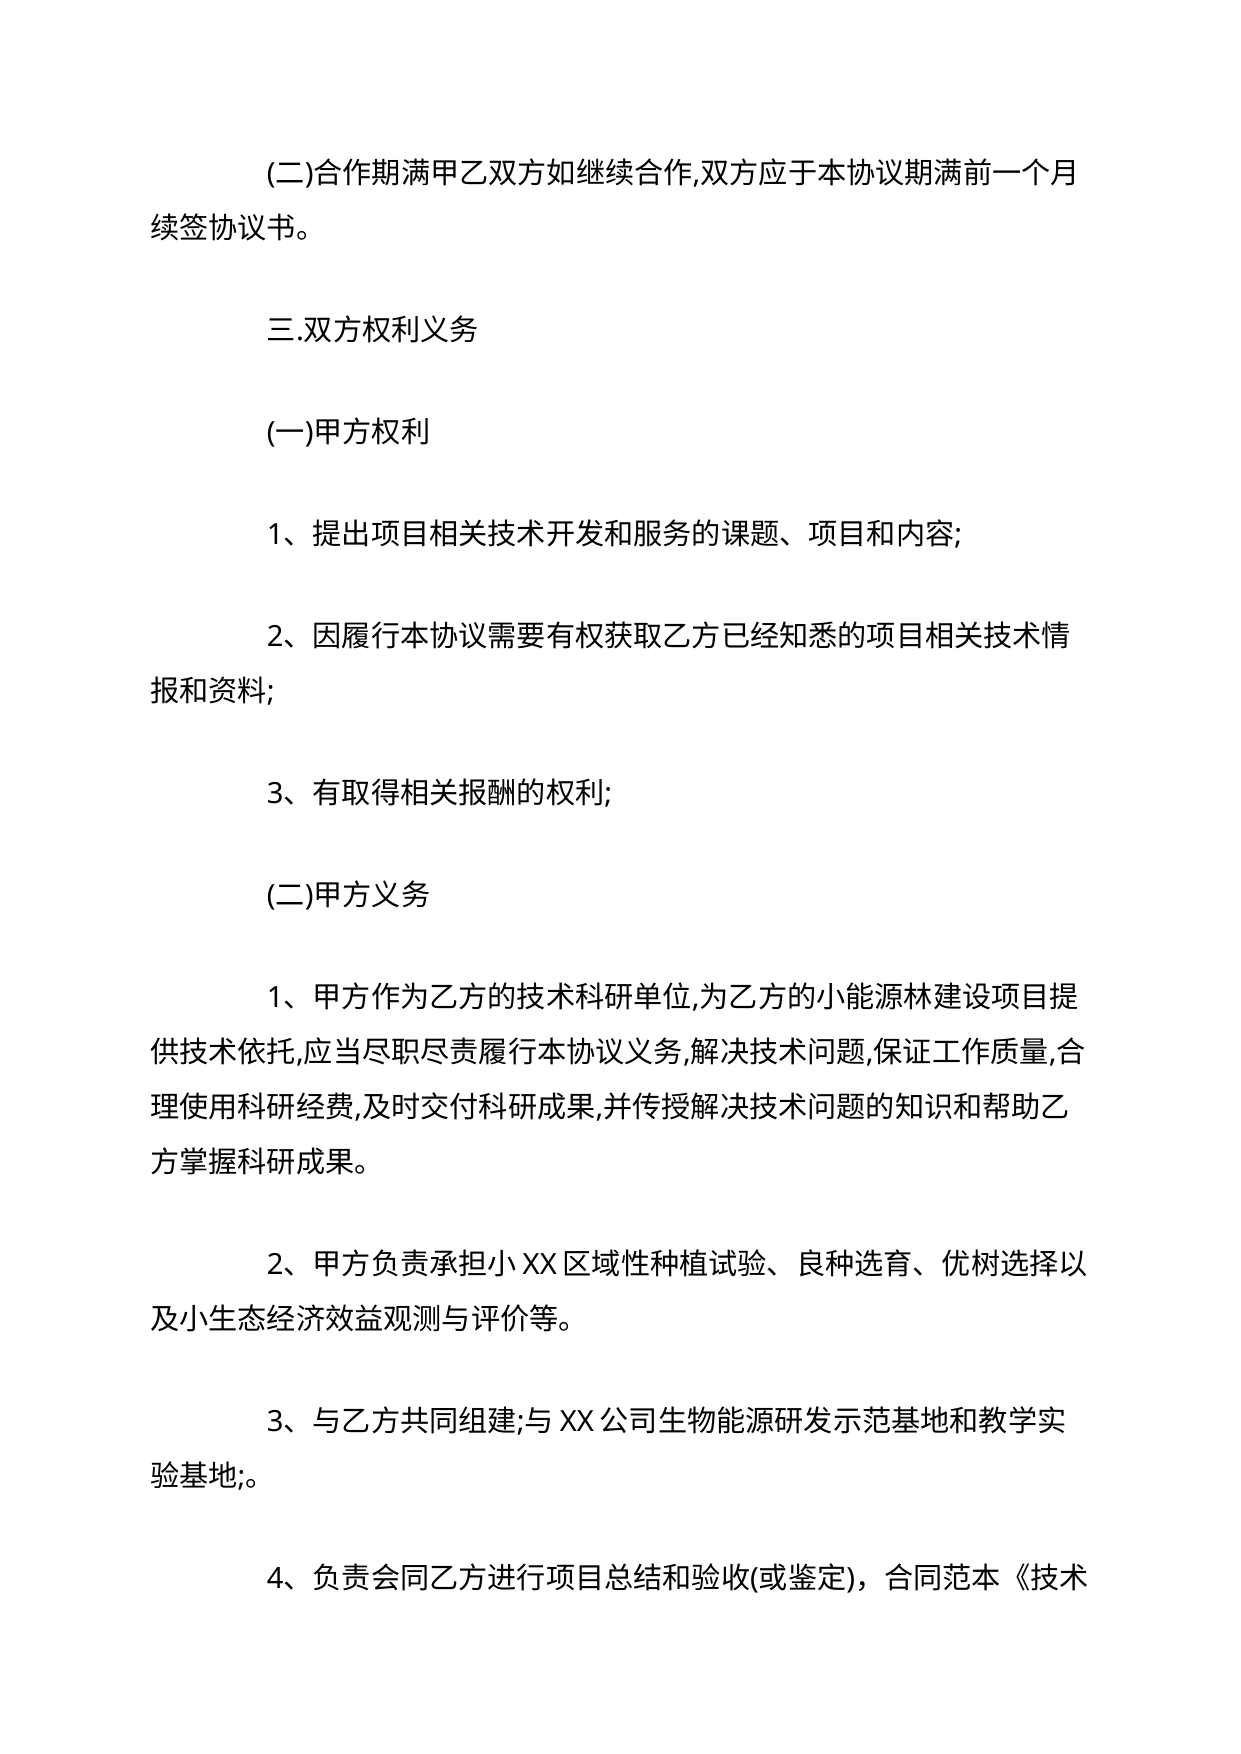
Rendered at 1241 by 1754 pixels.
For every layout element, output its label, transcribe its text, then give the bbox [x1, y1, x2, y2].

text (二)甲方义务 [150, 872, 1090, 914]
text 三.双方权利义务 [150, 307, 1090, 349]
text 2、甲方负责承担小XX区域性种植试验、良种选育、优树选择以及小生态经济效益观测与评价等。 [150, 1240, 1090, 1338]
text (二)合作期满甲乙双方如继续合作,双方应于本协议期满前一个月续签协议书。 [150, 150, 1090, 247]
text 2、因履行本协议需要有权获取乙方已经知悉的项目相关技术情报和资料; [150, 613, 1090, 710]
text 1、甲方作为乙方的技术科研单位,为乙方的小能源林建设项目提供技术依托,应当尽职尽责履行本协议义务,解决技术问题,保证工作质量,合理使用科研经费,及时交付科研成果,并传授解决技术问题的知识和帮助乙方掌握科研成果。 [150, 974, 1090, 1181]
text 1、提出项目相关技术开发和服务的课题、项目和内容; [150, 511, 1090, 553]
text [150, 1554, 1090, 1597]
text 3、有取得相关报酬的权利; [150, 770, 1090, 812]
text 3、与乙方共同组建;与XX公司生物能源研发示范基地和教学实验基地;。 [150, 1397, 1090, 1494]
text (一)甲方权利 [150, 409, 1090, 451]
